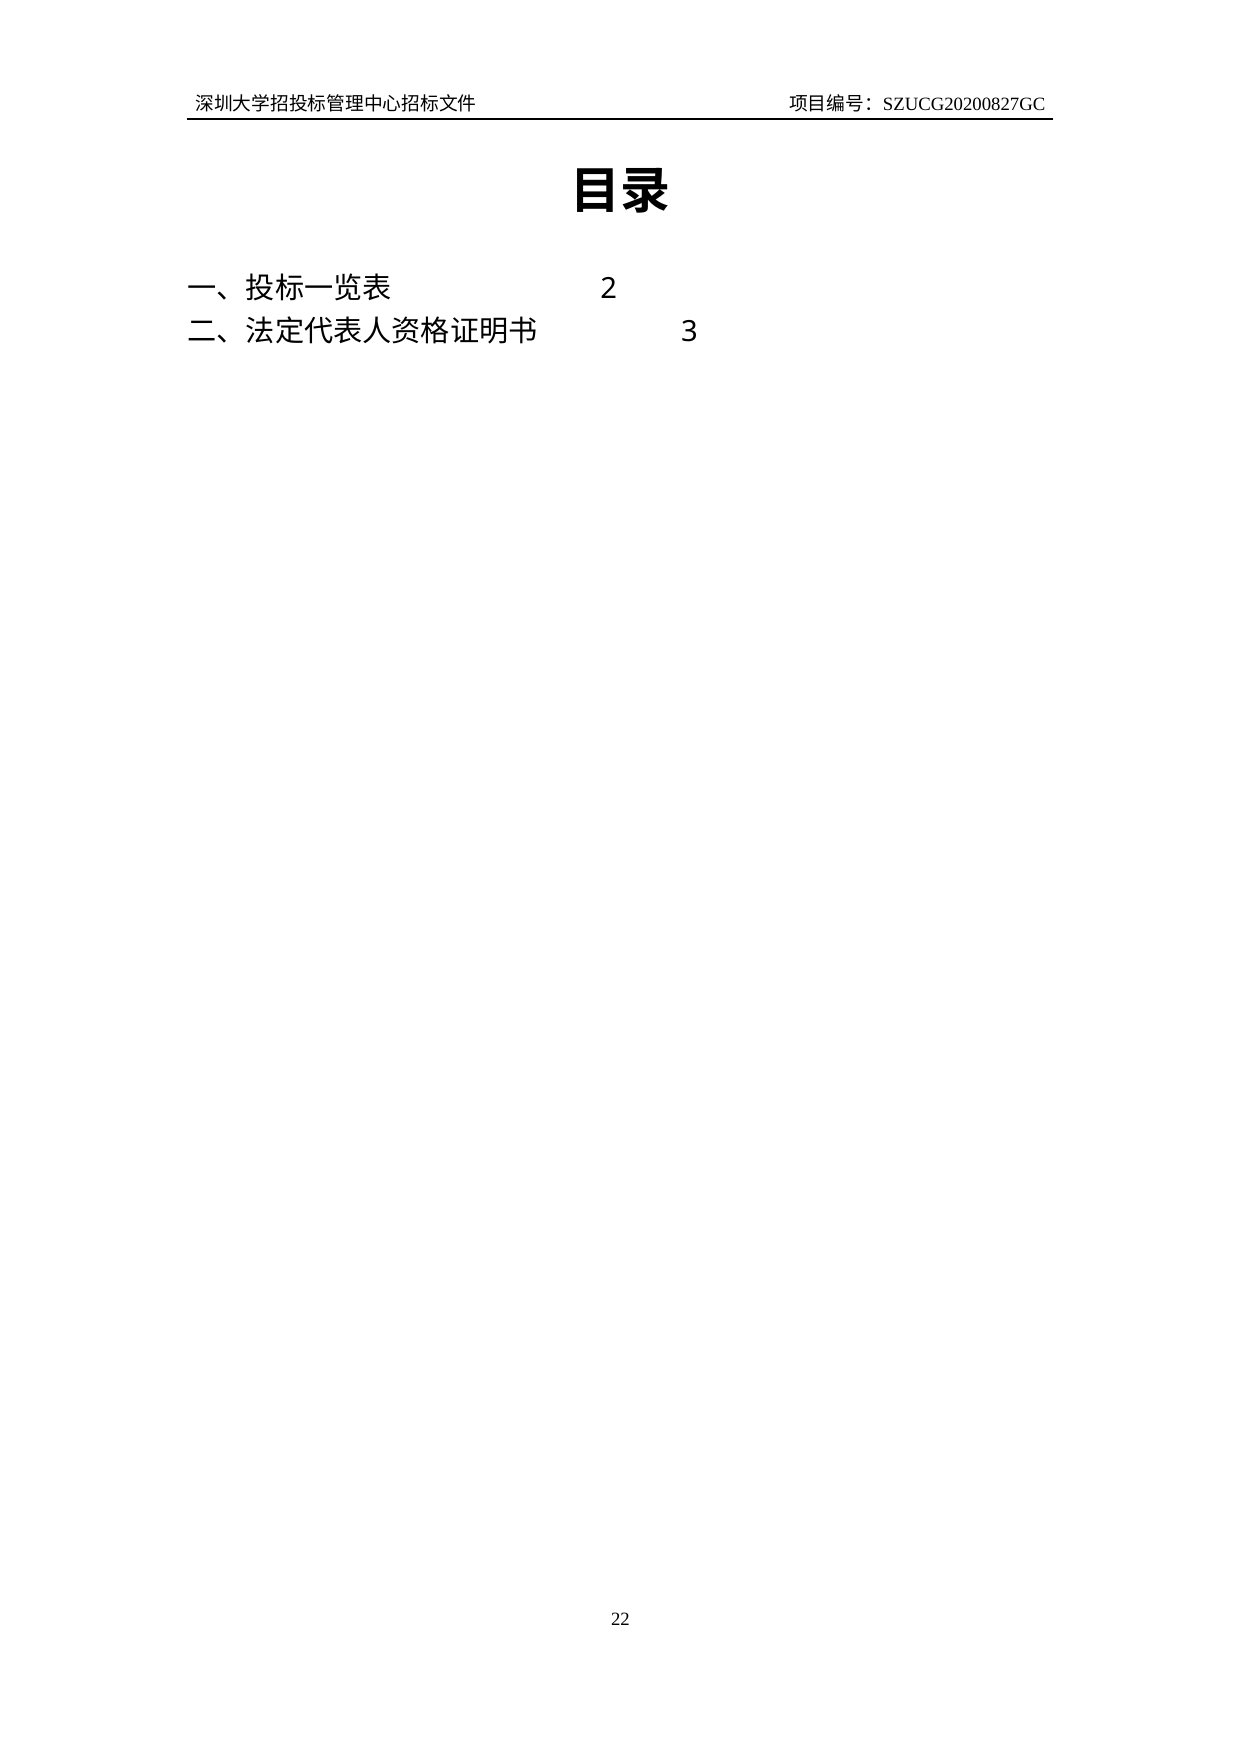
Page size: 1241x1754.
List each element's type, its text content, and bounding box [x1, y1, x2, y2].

text 目录 [187, 150, 1053, 222]
text 二、法定代表人资格证明书 3 [187, 307, 1053, 350]
text 一、投标一览表 2 [187, 265, 1053, 307]
